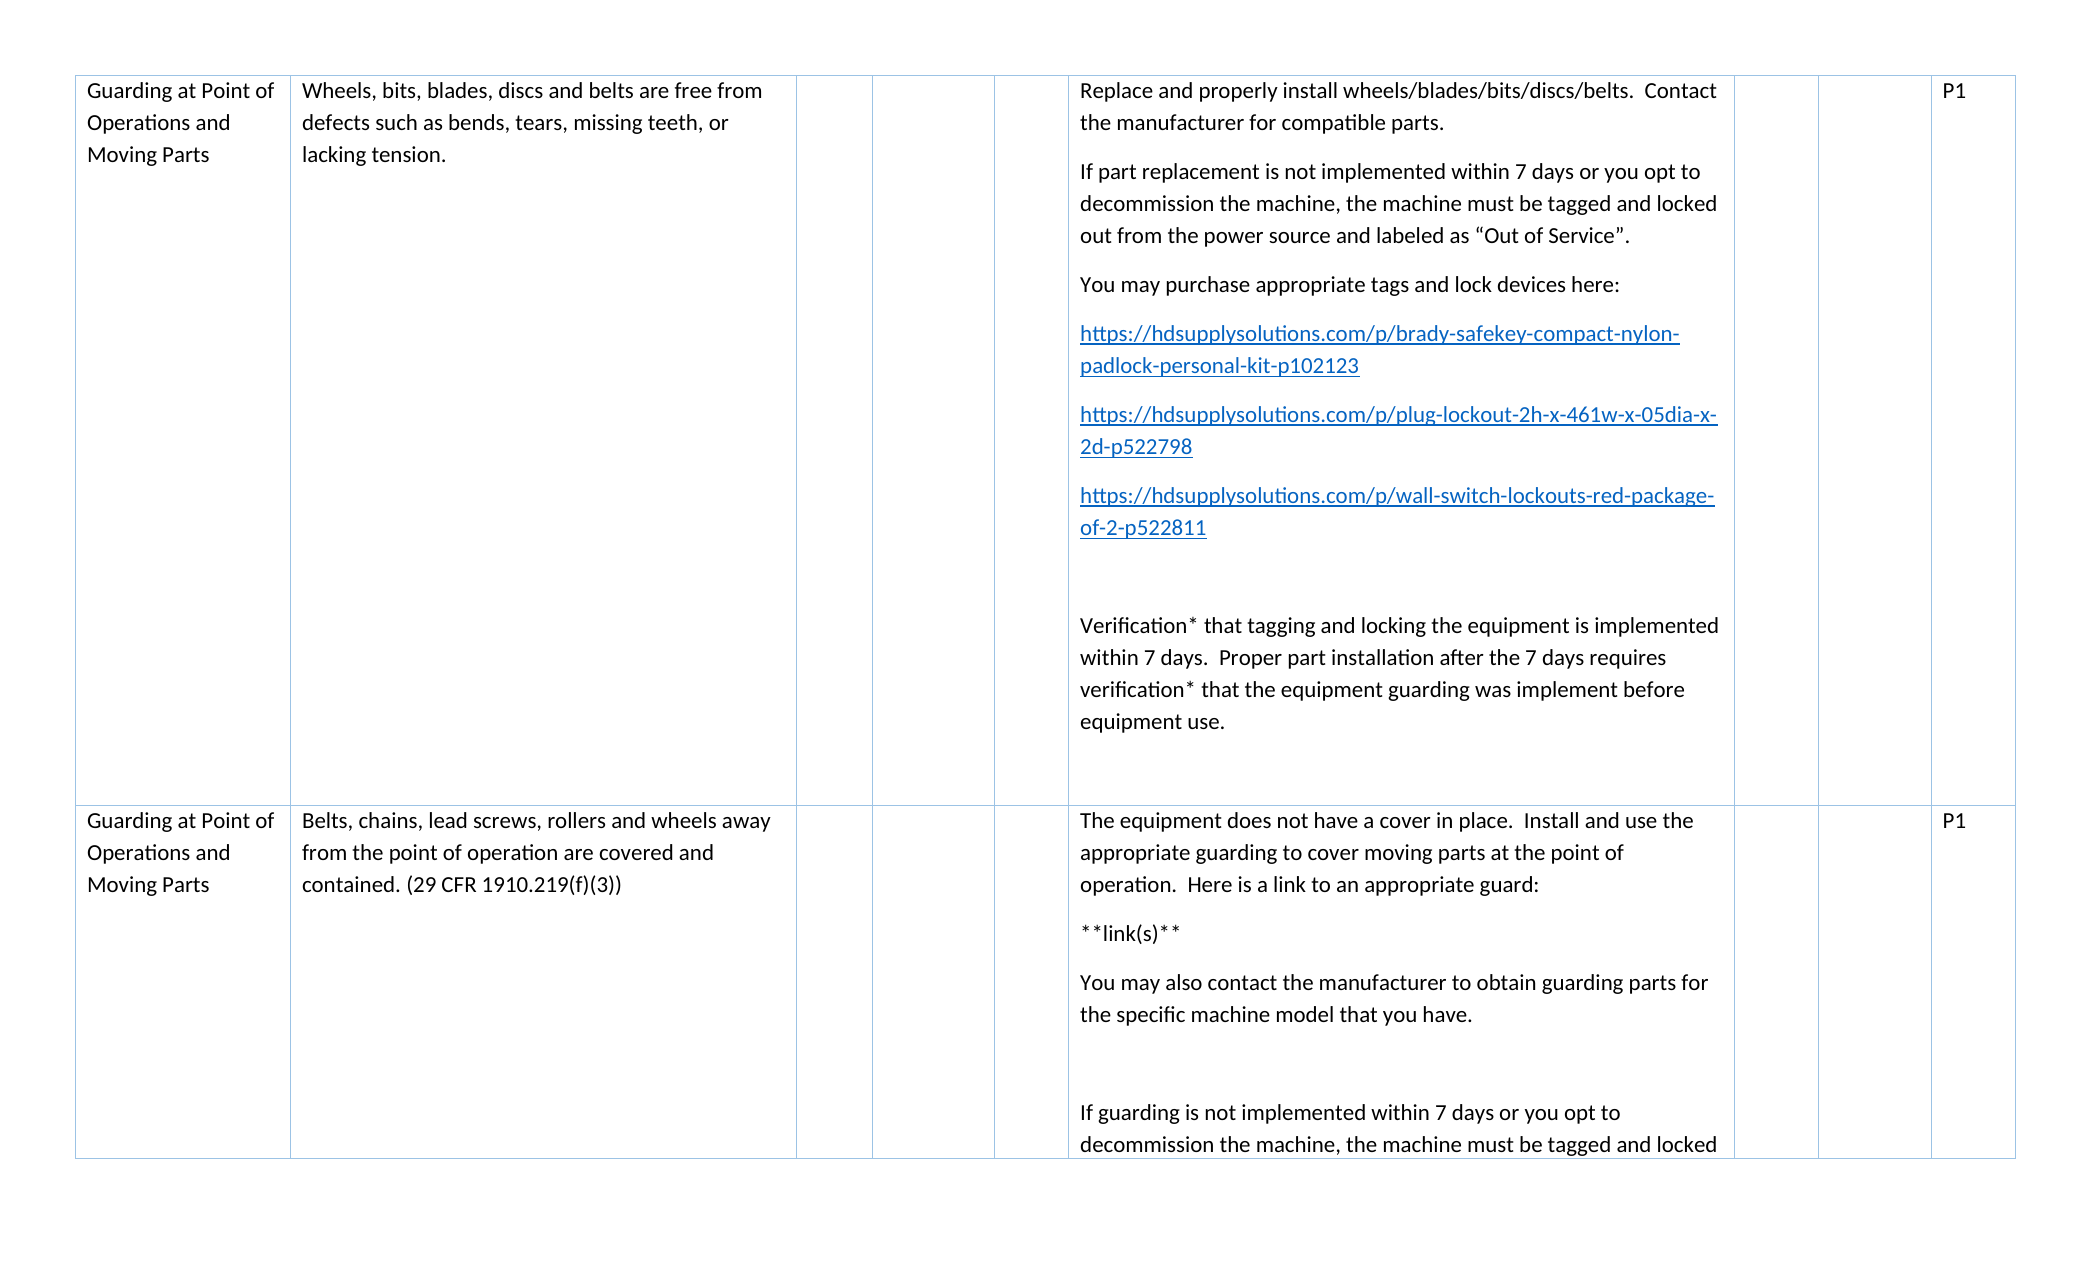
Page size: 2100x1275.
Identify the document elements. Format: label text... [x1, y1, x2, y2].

table_cell [797, 806, 872, 1158]
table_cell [76, 76, 290, 805]
table_cell [995, 806, 1068, 1158]
table_cell P1 [1932, 806, 2015, 1158]
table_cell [76, 806, 290, 1158]
table_cell [1735, 806, 1818, 1158]
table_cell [291, 806, 796, 1158]
table_cell [797, 76, 872, 805]
table_cell P1 [1932, 76, 2015, 805]
table_cell [1735, 76, 1818, 805]
table_cell Replace and properly install wheels/blades/bits/discs/belts. Contact the manufacturer for compatible parts. If part replacement is not implemented within 7 days or you opt to decommission the machine, the machine must be tagged and locked out from the power source and labeled as “Out of Service”. You may purchase appropriate tags and lock devices here: https://hdsupplysolutions.com/p/brady-safekey-compact-nylon-padlock-personal-kit-p102123 https://hdsupplysolutions.com/p/plug-lockout-2h-x-461w-x-05dia-x-2d-p522798 https://hdsupplysolutions.com/p/wall-switch-lockouts-red-package-of-2-p522811 Verification* that tagging and locking the equipment is implemented within 7 days. Proper part installation after the 7 days requires verification* that the equipment guarding was implement before equipment use. [1069, 76, 1734, 805]
table_cell Wheels, bits, blades, discs and belts are free from defects such as bends, tears, missing teeth, or lacking tension. [291, 76, 796, 805]
table_cell [1819, 76, 1931, 805]
table_cell [873, 76, 994, 805]
table_cell [995, 76, 1068, 805]
table_cell [873, 806, 994, 1158]
table_cell [1819, 806, 1931, 1158]
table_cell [1069, 806, 1734, 1158]
